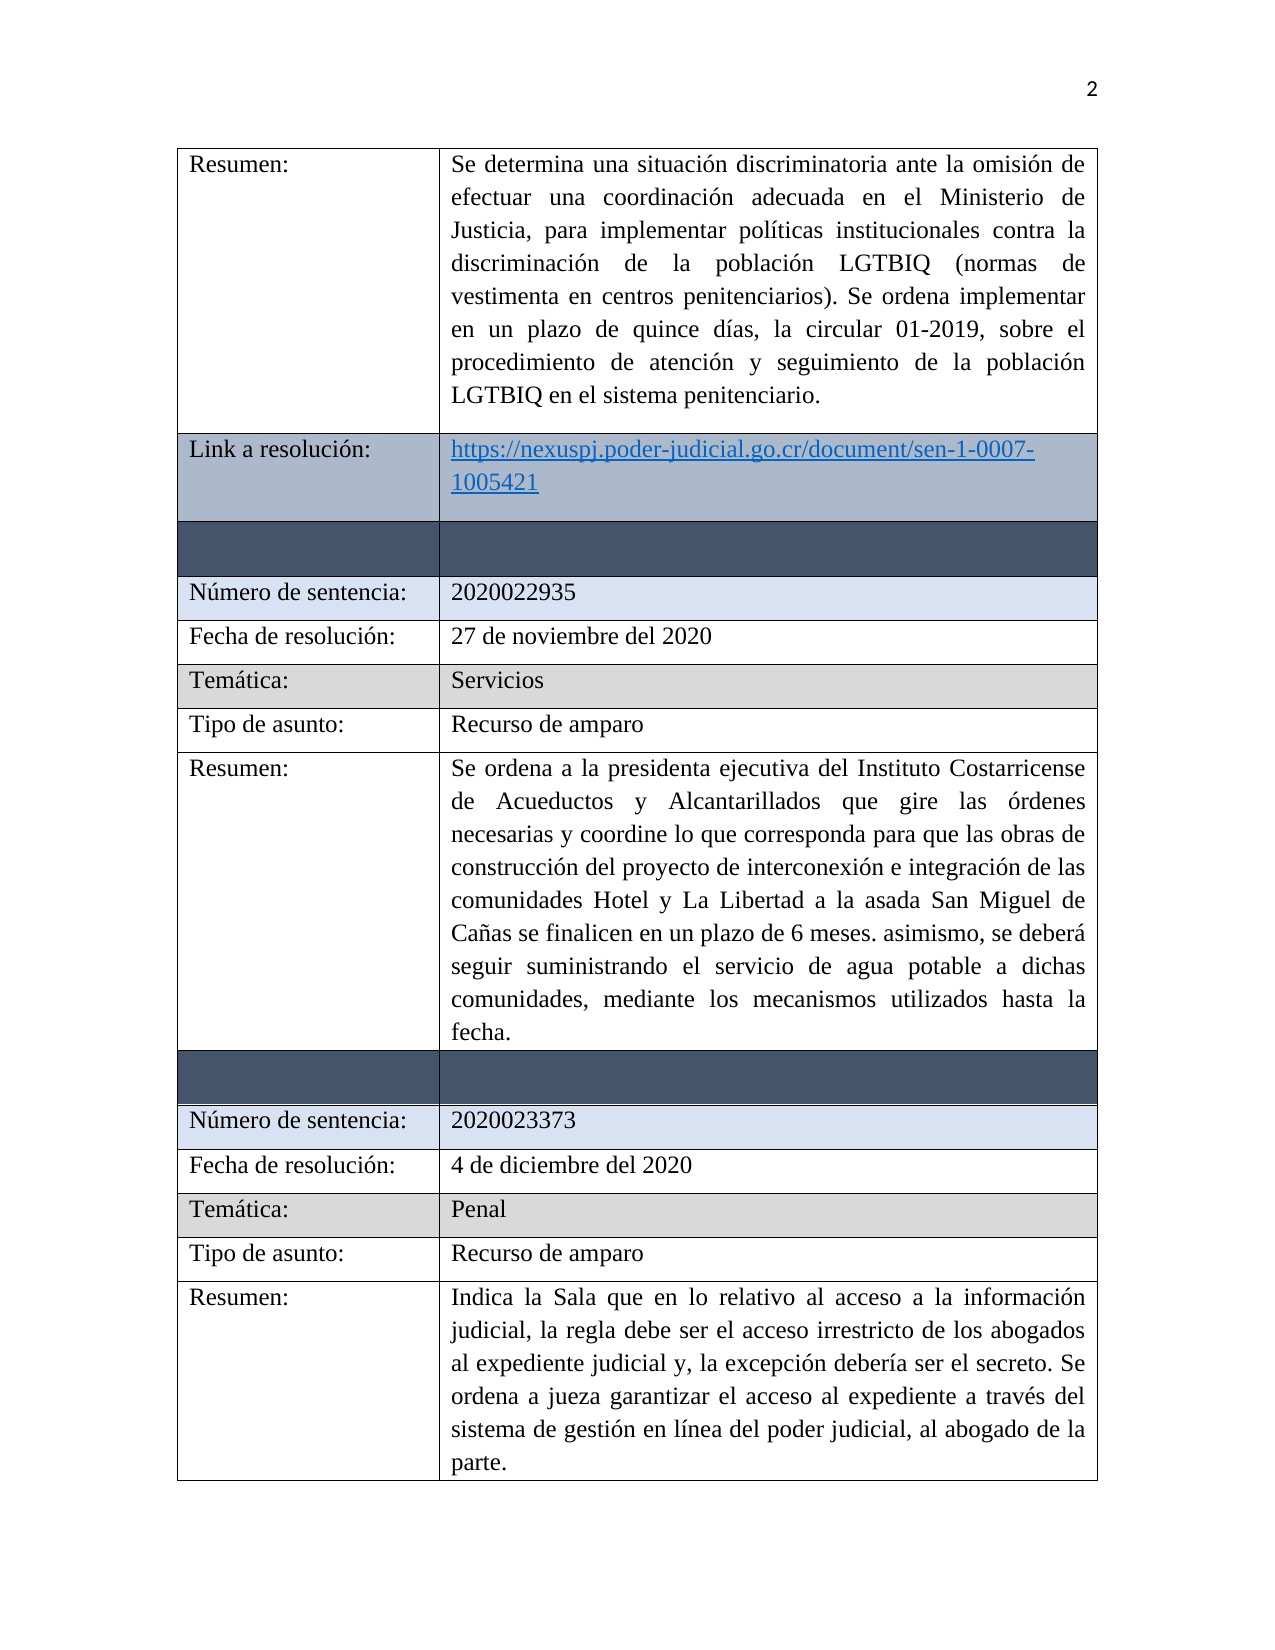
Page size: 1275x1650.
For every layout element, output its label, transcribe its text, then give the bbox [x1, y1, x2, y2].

table_cell [178, 522, 439, 576]
table_cell Indica la Sala que en lo relativo al acceso a la información judicial, la regla debe ser el acceso irrestricto de los abogados al expediente judicial y, la excepción debería ser el secreto. Se ordena a jueza garantizar el acceso al expediente a través del sistema de gestión en línea del poder judicial, al abogado de la parte. [440, 1282, 1097, 1479]
table_cell Número de sentencia: [178, 1106, 439, 1149]
table_cell Temática: [178, 1194, 439, 1237]
table_cell https://nexuspj.poder-judicial.go.cr/document/sen-1-0007-1005421 [440, 434, 1097, 521]
table_cell Se determina una situación discriminatoria ante la omisión de efectuar una coordinación adecuada en el Ministerio de Justicia, para implementar políticas institucionales contra la discriminación de la población LGTBIQ (normas de vestimenta en centros penitenciarios). Se ordena implementar en un plazo de quince días, la circular 01-2019, sobre el procedimiento de atención y seguimiento de la población LGTBIQ en el sistema penitenciario. [440, 149, 1097, 433]
table_cell 27 de noviembre del 2020 [440, 621, 1097, 664]
table_cell Resumen: [178, 1282, 439, 1479]
table_cell 4 de diciembre del 2020 [440, 1150, 1097, 1193]
table_cell [440, 1051, 1097, 1104]
table_cell [178, 1051, 439, 1104]
table_cell Recurso de amparo [440, 1238, 1097, 1281]
table_cell Número de sentencia: [178, 577, 439, 620]
table_cell Penal [440, 1194, 1097, 1237]
table_cell Se ordena a la presidenta ejecutiva del Instituto Costarricense de Acueductos y Alcantarillados que gire las órdenes necesarias y coordine lo que corresponda para que las obras de construcción del proyecto de interconexión e integración de las comunidades Hotel y La Libertad a la asada San Miguel de Cañas se finalicen en un plazo de 6 meses. asimismo, se deberá seguir suministrando el servicio de agua potable a dichas comunidades, mediante los mecanismos utilizados hasta la fecha. [440, 753, 1097, 1050]
table_cell Resumen: [178, 753, 439, 1050]
table_cell Tipo de asunto: [178, 1238, 439, 1281]
table_cell Fecha de resolución: [178, 621, 439, 664]
table_cell Link a resolución: [178, 434, 439, 521]
table_cell 2020022935 [440, 577, 1097, 620]
table_cell Fecha de resolución: [178, 1150, 439, 1193]
table_cell Servicios [440, 665, 1097, 708]
table_cell 2020023373 [440, 1106, 1097, 1149]
table_cell Tipo de asunto: [178, 709, 439, 752]
table_cell [440, 522, 1097, 576]
table_cell Temática: [178, 665, 439, 708]
table_cell Resumen: [178, 149, 439, 433]
table_cell Recurso de amparo [440, 709, 1097, 752]
